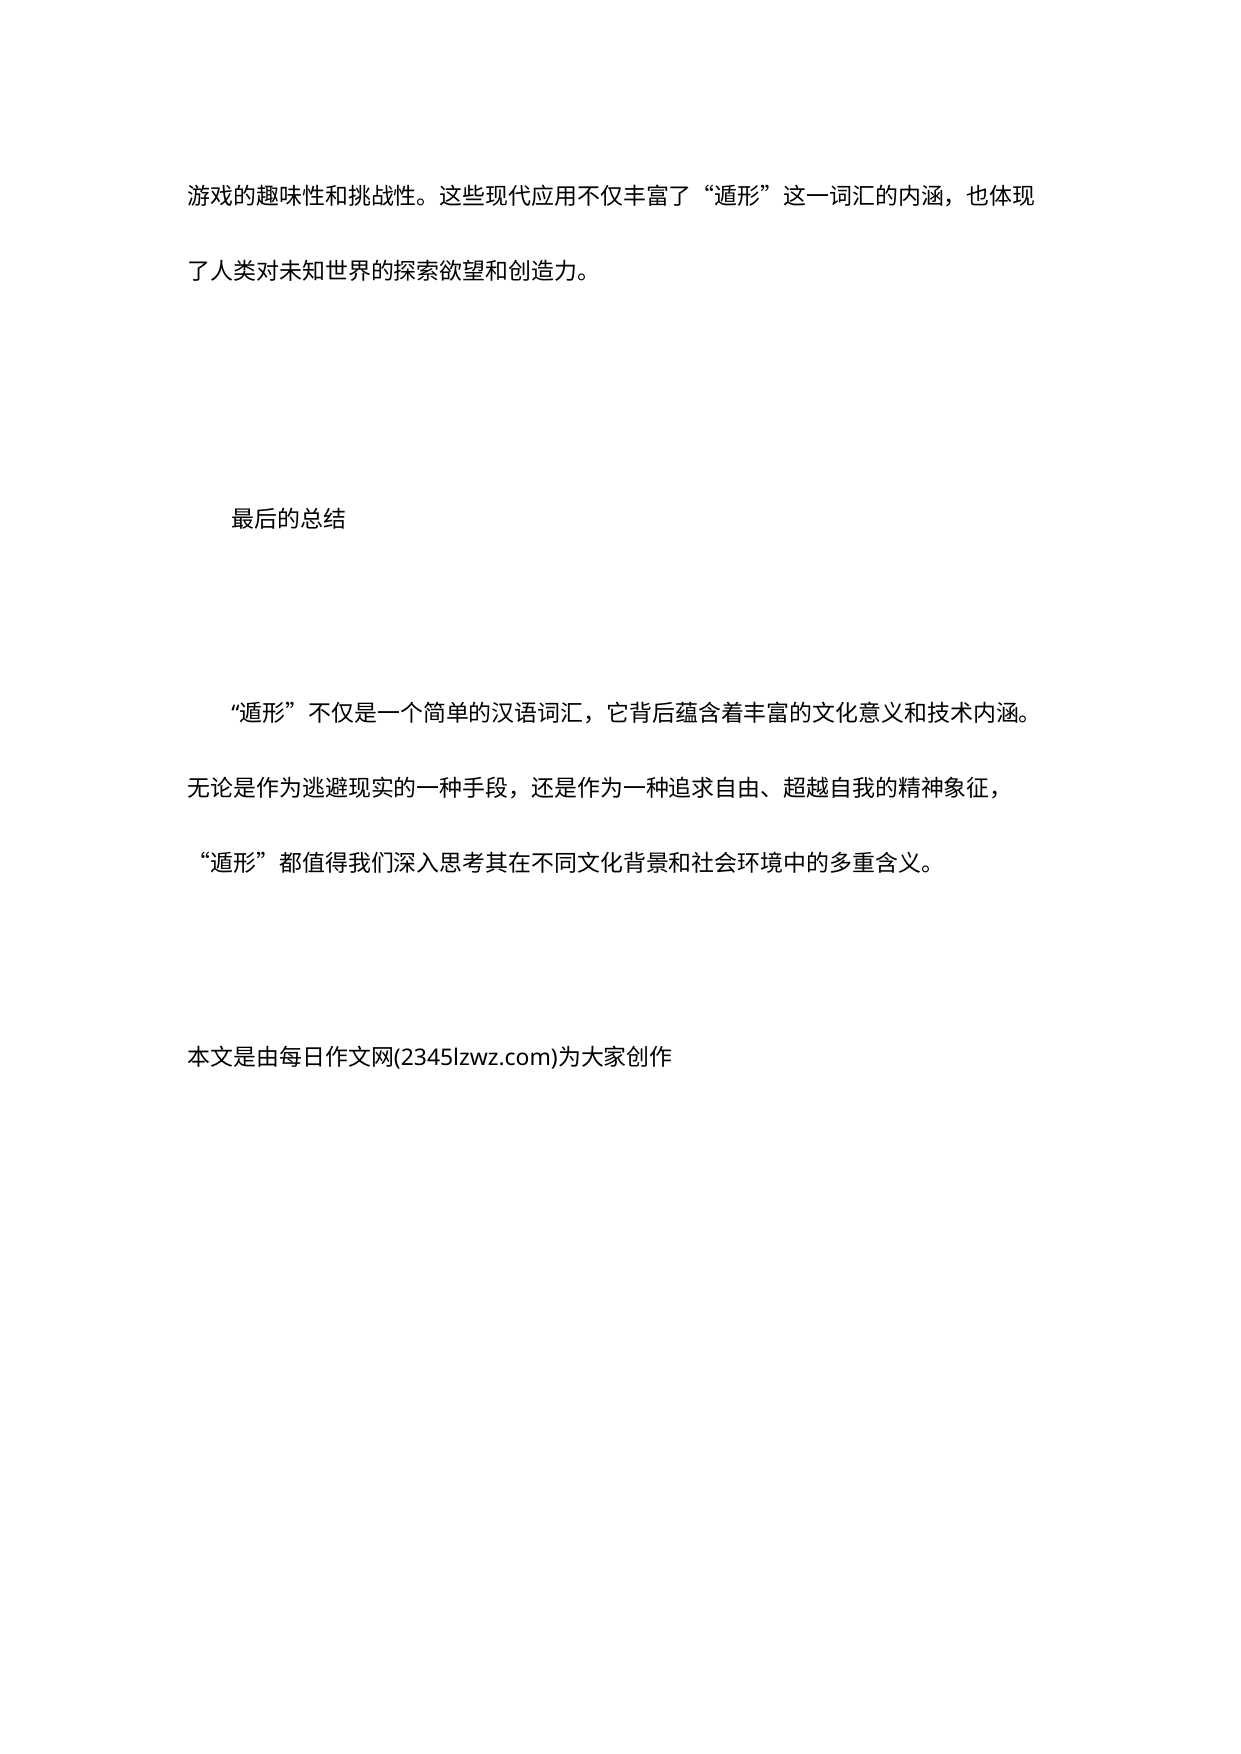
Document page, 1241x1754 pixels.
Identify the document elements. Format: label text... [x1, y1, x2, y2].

text “遁形”不仅是一个简单的汉语词汇，它背后蕴含着丰富的文化意义和技术内涵。无论是作为逃避现实的一种手段，还是作为一种追求自由、超越自我的精神象征，“遁形”都值得我们深入思考其在不同文化背景和社会环境中的多重含义。 [187, 679, 1053, 893]
text 本文是由每日作文网(2345lzwz.com)为大家创作 [187, 1023, 1053, 1088]
text 最后的总结 [187, 485, 1053, 550]
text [187, 162, 1053, 302]
